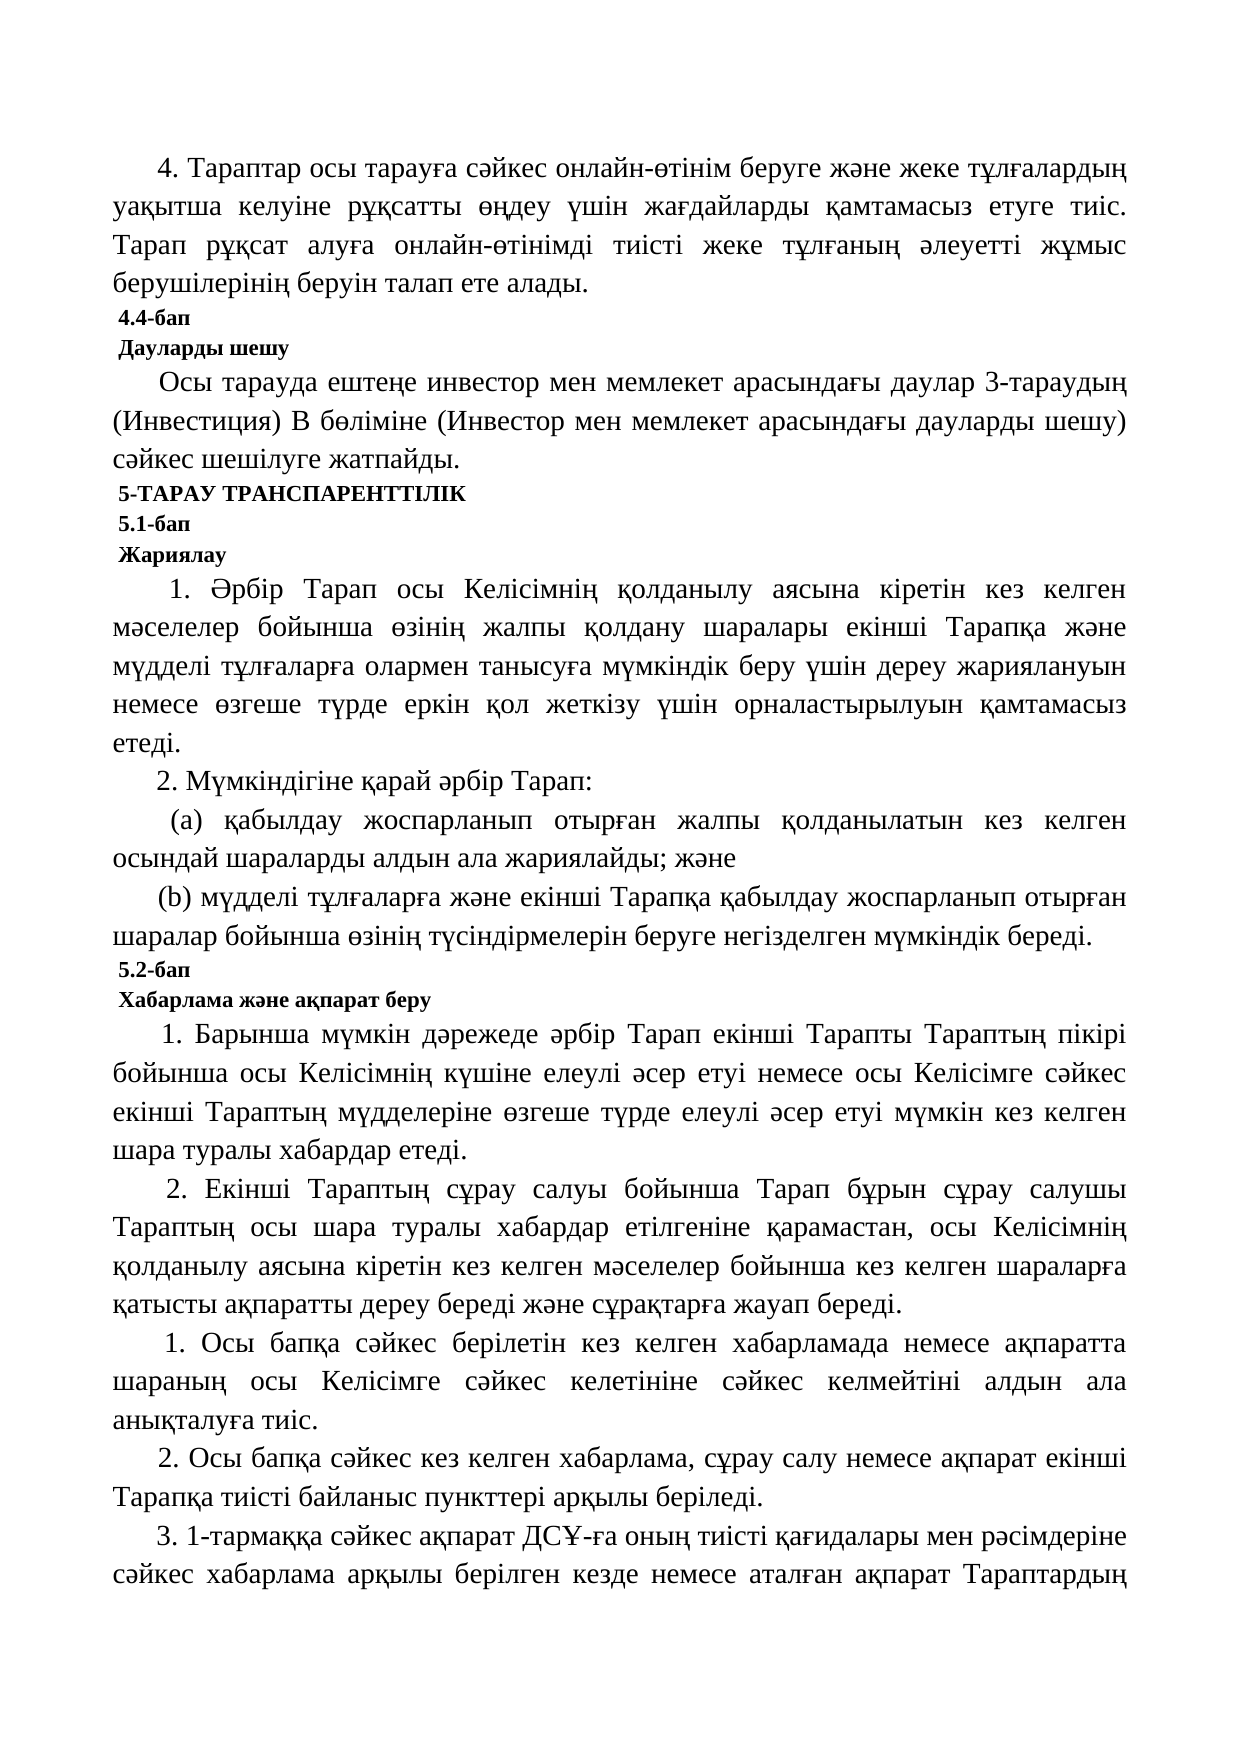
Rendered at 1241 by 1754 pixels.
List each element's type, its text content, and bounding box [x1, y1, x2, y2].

text 5.2-бап [112, 956, 1128, 983]
text Осы тарауда ештеңе инвестор мен мемлекет арасындағы даулар 3-тараудың (Инвестиция) В бөліміне (Инвестор мен мемлекет арасындағы дауларды шешу) сәйкес шешілуге жатпайды. [112, 364, 1128, 475]
text Хабарлама және ақпарат беру [112, 986, 1128, 1013]
text 2. Екінші Тараптың сұрау салуы бойынша Тарап бұрын сұрау салушы Тараптың осы шара туралы хабардар етілгеніне қарамастан, осы Келісімнің қолданылу аясына кіретін кез келген мәселелер бойынша кез келген шараларға қатысты ақпаратты дереу береді және сұрақтарға жауап береді. [112, 1171, 1128, 1320]
text (a) қабылдау жоспарланып отырған жалпы қолданылатын кез келген осындай шараларды алдын ала жариялайды; және [112, 802, 1128, 874]
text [112, 1518, 1128, 1590]
text 5.1-бап [112, 510, 1128, 537]
text 1. Осы бапқа сәйкес берілетін кез келген хабарламада немесе ақпаратта шараның осы Келісімге сәйкес келетініне сәйкес келмейтіні алдын ала анықталуға тиіс. [112, 1325, 1128, 1436]
text 4. Тараптар осы тарауға сәйкес онлайн-өтінім беруге және жеке тұлғалардың уақытша келуіне рұқсатты өңдеу үшін жағдайларды қамтамасыз етуге тиіс. Тарап рұқсат алуға онлайн-өтінімді тиісті жеке тұлғаның әлеуетті жұмыс берушілерінің беруін талап ете алады. [112, 150, 1128, 299]
text Дауларды шешу [112, 334, 1128, 361]
text 5-ТАРАУ ТРАНСПАРЕНТТІЛІК [112, 480, 1128, 507]
text 2. Осы бапқа сәйкес кез келген хабарлама, сұрау салу немесе ақпарат екінші Тарапқа тиісті байланыс пункттері арқылы беріледі. [112, 1441, 1128, 1513]
text Жариялау [112, 541, 1128, 567]
text 4.4-бап [112, 304, 1128, 331]
text 1. Әрбір Тарап осы Келісімнің қолданылу аясына кіретін кез келген мәселелер бойынша өзінің жалпы қолдану шаралары екінші Тарапқа және мүдделі тұлғаларға олармен танысуға мүмкіндік беру үшін дереу жариялануын немесе өзгеше түрде еркін қол жеткізу үшін орналастырылуын қамтамасыз етеді. [112, 571, 1128, 758]
text 2. Мүмкіндігіне қарай әрбір Тарап: [112, 763, 1128, 797]
text 1. Барынша мүмкін дәрежеде әрбір Тарап екінші Тарапты Тараптың пікірі бойынша осы Келісімнің күшіне елеулі әсер етуі немесе осы Келісімге сәйкес екінші Тараптың мүдделеріне өзгеше түрде елеулі әсер етуі мүмкін кез келген шара туралы хабардар етеді. [112, 1017, 1128, 1166]
text (b) мүдделі тұлғаларға және екінші Тарапқа қабылдау жоспарланып отырған шаралар бойынша өзінің түсіндірмелерін беруге негізделген мүмкіндік береді. [112, 879, 1128, 951]
